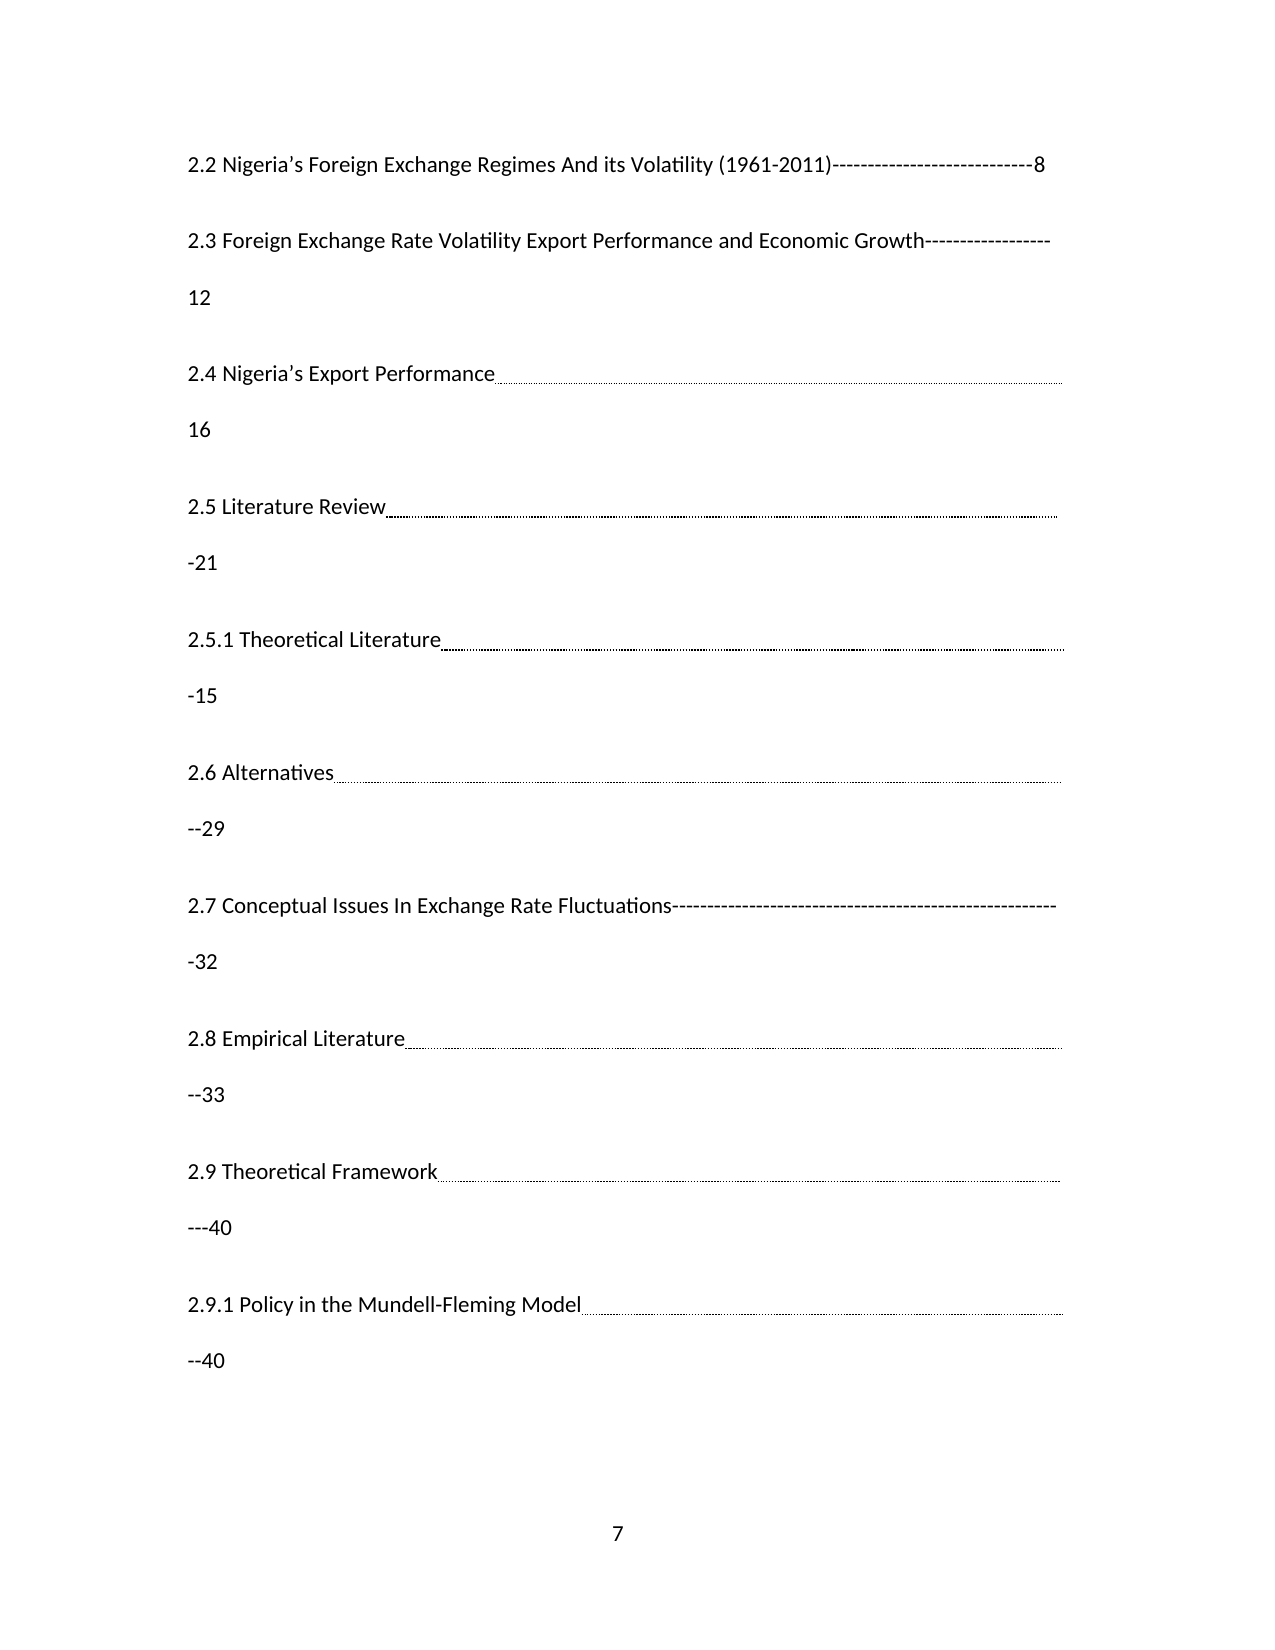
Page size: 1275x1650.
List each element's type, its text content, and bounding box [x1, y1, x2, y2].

list Nigeria’s Export Performance [187, 359, 1167, 387]
list Policy in the Mundell-Fleming Model [187, 1290, 1167, 1318]
list Foreign Exchange Rate Volatility Export Performance and Economic Growth------------------ [187, 226, 1167, 254]
text 2.7 Conceptual Issues In Exchange Rate Fluctuations------------------------------------------------------- [187, 891, 1167, 919]
list Theoretical Literature [187, 625, 1167, 653]
text -15 [187, 681, 1167, 709]
list Empirical Literature [187, 1024, 1167, 1052]
list Theoretical Framework [187, 1157, 1167, 1185]
text 16 [187, 416, 1167, 444]
text --29 [187, 814, 1167, 842]
list Alternatives [187, 758, 1167, 786]
list Nigeria’s Foreign Exchange Regimes And its Volatility (1961-2011) 8 [187, 150, 1167, 178]
text -32 [187, 947, 1167, 975]
text --33 [187, 1080, 1167, 1108]
text --40 [187, 1346, 1167, 1374]
list Literature Review [187, 492, 1167, 520]
text ---40 [187, 1213, 1167, 1241]
text 12 [187, 283, 1167, 311]
text -21 [187, 548, 1167, 577]
